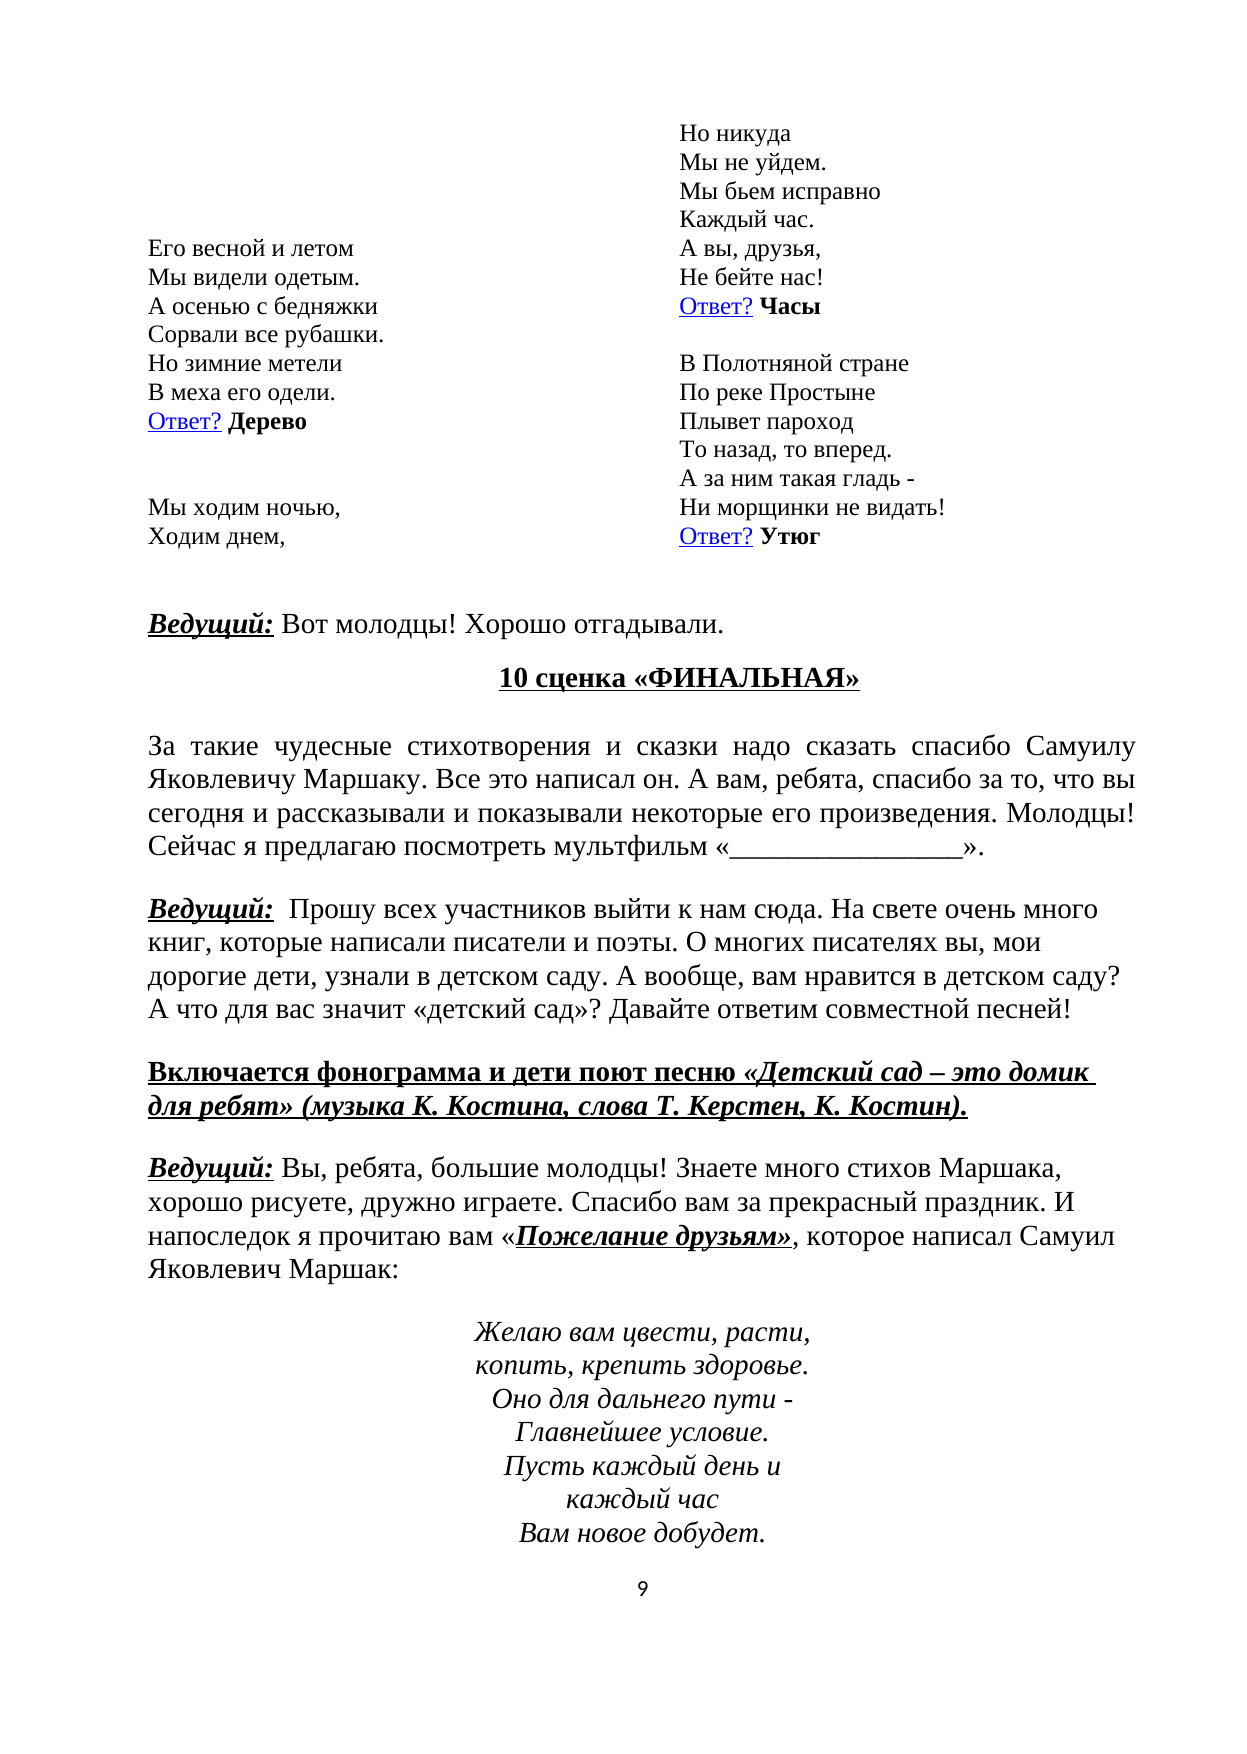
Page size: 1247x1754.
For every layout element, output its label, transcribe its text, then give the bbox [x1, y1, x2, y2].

text Ответ? Часы [679, 291, 1137, 319]
text Ведущий: Вы, ребята, большие молодцы! Знаете много стихов Маршака, хорошо рисуете, дружно играете. Спасибо вам за прекрасный праздник. И напоследок я прочитаю вам «Пожелание друзьям», которое написал Самуил Яковлевич Маршак: [148, 1151, 1137, 1285]
text Его весной и летом Мы видели одетым. А осенью с бедняжки Сорвали все рубашки. Но зимние метели В меха его одели. [148, 233, 605, 406]
text Мы ходим ночью, Ходим днем, Но никуда Мы не уйдем. Мы бьем исправно Каждый час. А вы, друзья, Не бейте нас! [148, 492, 605, 549]
text В Полотняной стране По реке Простыне Плывет пароход То назад, то вперед. А за ним такая гладь - Ни морщинки не видать! [679, 348, 1137, 521]
text Включается фонограмма и дети поют песню «Детский сад – это домик для ребят» (музыка К. Костина, слова Т. Керстен, К. Костин). [148, 1054, 1137, 1121]
text Ответ? Дерево [148, 406, 605, 434]
text Мы ходим ночью, Ходим днем, Но никуда Мы не уйдем. Мы бьем исправно Каждый час. А вы, друзья, Не бейте нас! [679, 118, 1137, 291]
text Ответ? Утюг [679, 521, 1137, 549]
text Ведущий: Вот молодцы! Хорошо отгадывали. [148, 606, 1137, 640]
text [148, 1314, 1137, 1549]
text Ведущий: Прошу всех участников выйти к нам сюда. На свете очень много книг, которые написали писатели и поэты. О многих писателях вы, мои дорогие дети, узнали в детском саду. А вообще, вам нравится в детском саду? А что для вас значит «детский сад»? Давайте ответим совместной песней! [148, 891, 1137, 1025]
text 10 сценка «ФИНАЛЬНАЯ» [148, 661, 1137, 694]
text За такие чудесные стихотворения и сказки надо сказать спасибо Самуилу Яковлевичу Маршаку. Все это написал он. А вам, ребята, спасибо за то, что вы сегодня и рассказывали и показывали некоторые его произведения. Молодцы! Сейчас я предлагаю посмотреть мультфильм «________________». [148, 728, 1137, 862]
